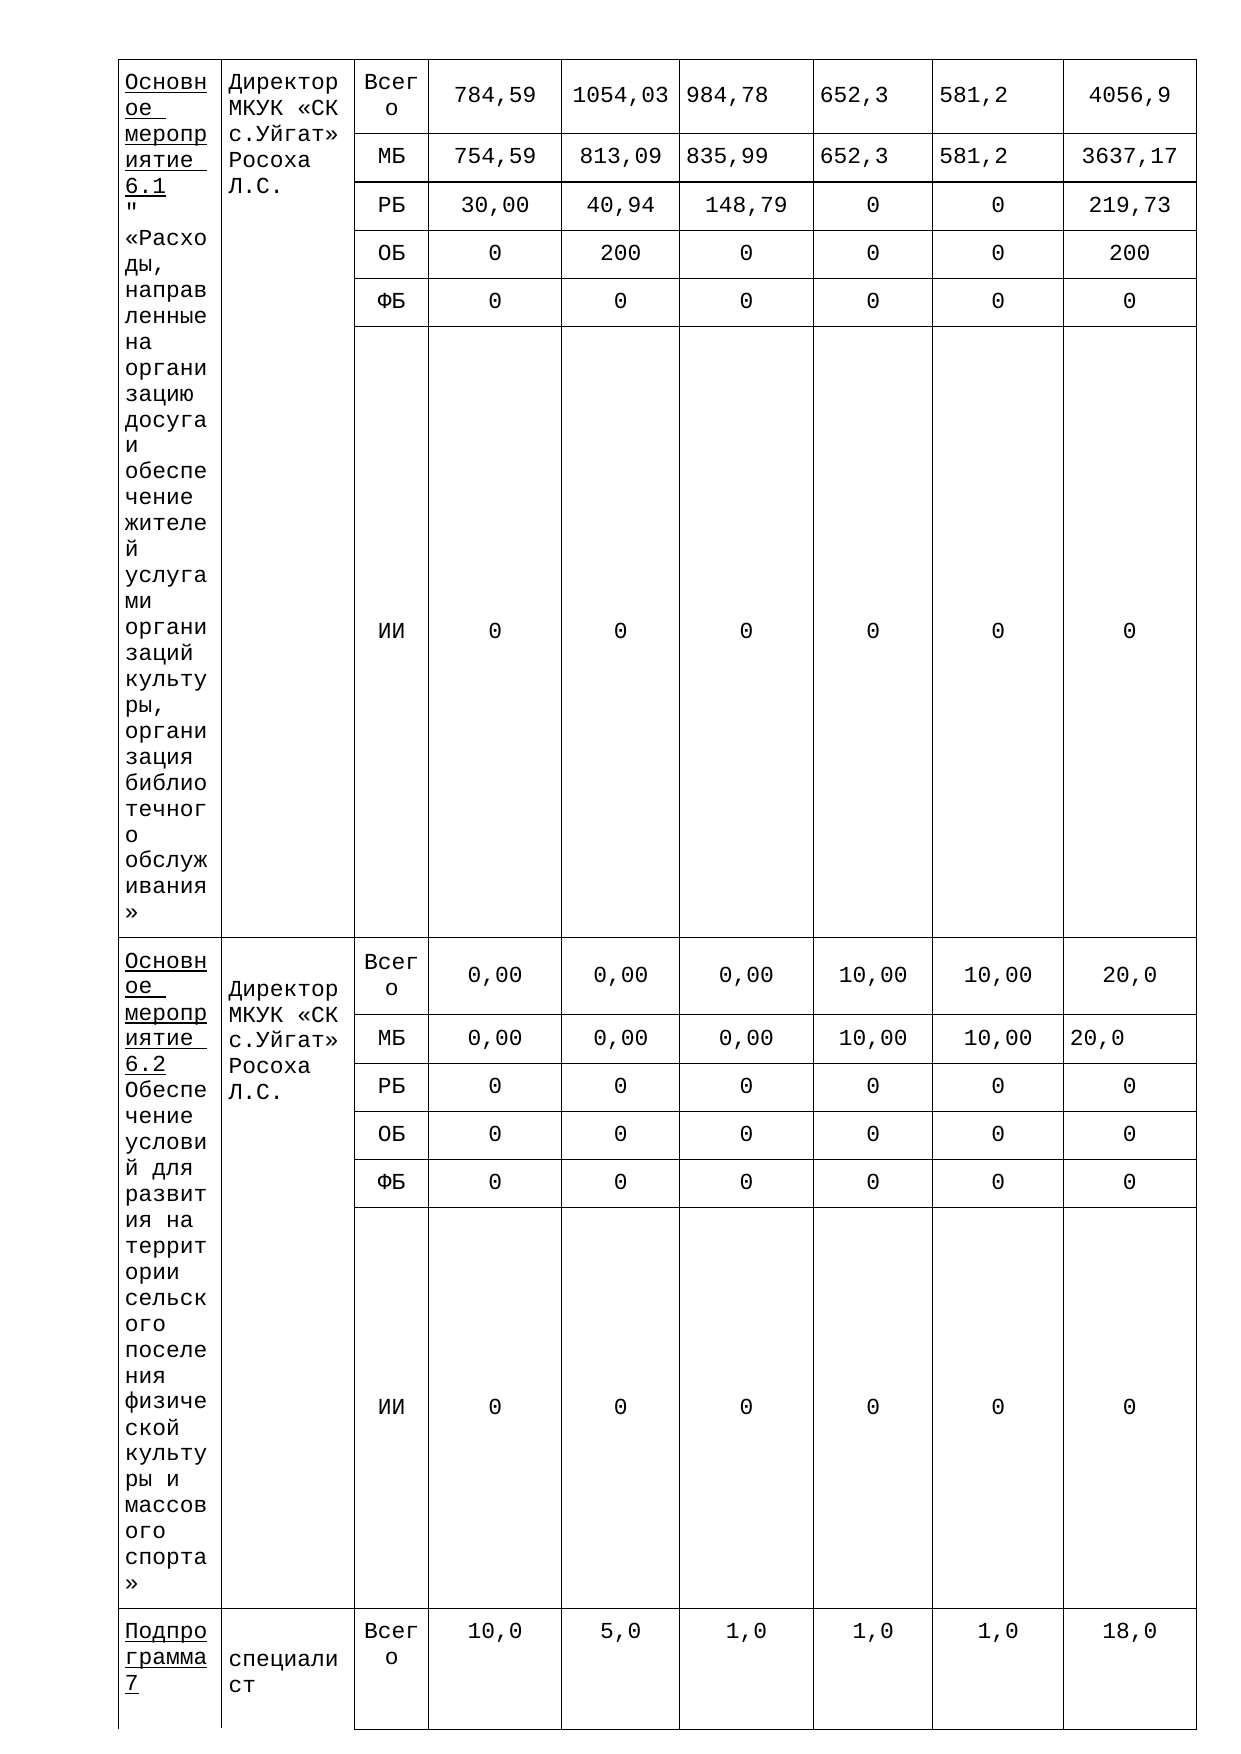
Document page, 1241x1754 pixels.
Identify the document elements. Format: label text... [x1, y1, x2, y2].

table_cell 784,59 [429, 60, 561, 133]
table_cell 148,79 [680, 183, 813, 230]
table_cell 20,0 [1064, 938, 1196, 1014]
table_cell ИИ [355, 1208, 428, 1608]
table_cell 200 [562, 231, 679, 278]
table_cell 30,00 [429, 183, 561, 230]
table_cell 0 [680, 1208, 813, 1608]
table_cell 0 [429, 1112, 561, 1159]
table_cell 1054,03 [562, 60, 679, 133]
table_cell 0 [1064, 1160, 1196, 1207]
table_cell Всего [355, 60, 428, 133]
table_cell 0 [680, 327, 813, 937]
table_cell 1,0 [680, 1609, 813, 1729]
table_cell 0 [814, 327, 932, 937]
table_cell 581,2 [933, 60, 1063, 133]
table_cell 0 [680, 1160, 813, 1207]
table_cell 835,99 [680, 134, 813, 181]
table_cell 4056,9 [1064, 60, 1196, 133]
table_cell Всего [355, 938, 428, 1014]
table_cell 0 [562, 1208, 679, 1608]
table_cell 0 [933, 1064, 1063, 1111]
table_cell 0 [814, 279, 932, 326]
table_cell 0 [680, 279, 813, 326]
table_cell 1,0 [814, 1609, 932, 1729]
table_cell 0 [1064, 1112, 1196, 1159]
table_cell 0 [933, 183, 1063, 230]
table_cell ФБ [355, 1160, 428, 1207]
table_cell 0 [562, 327, 679, 937]
table_cell 10,00 [814, 938, 932, 1014]
table_cell 219,73 [1064, 183, 1196, 230]
table_cell 0 [933, 327, 1063, 937]
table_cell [222, 1609, 354, 1729]
table_cell 0 [933, 231, 1063, 278]
table_cell 0 [562, 1064, 679, 1111]
table_cell 0 [1064, 279, 1196, 326]
table_cell 813,09 [562, 134, 679, 181]
table_cell 652,3 [814, 134, 932, 181]
table_cell 0 [429, 327, 561, 937]
table_cell 0 [814, 1112, 932, 1159]
table_cell 40,94 [562, 183, 679, 230]
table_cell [119, 1609, 222, 1729]
table_cell 0 [814, 183, 932, 230]
table_cell 0 [429, 279, 561, 326]
table_cell 0,00 [429, 1015, 561, 1062]
table_cell 0 [933, 1112, 1063, 1159]
table_cell ОБ [355, 231, 428, 278]
table_cell ОБ [355, 1112, 428, 1159]
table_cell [222, 60, 354, 937]
table_cell 0 [562, 1112, 679, 1159]
table_cell 10,00 [933, 1015, 1063, 1062]
table_cell 0 [1064, 1064, 1196, 1111]
table_cell 0 [1064, 1208, 1196, 1608]
table_cell 0 [933, 1208, 1063, 1608]
table_cell 0,00 [429, 938, 561, 1014]
table_cell 0 [562, 1160, 679, 1207]
table_cell РБ [355, 1064, 428, 1111]
table_cell 754,59 [429, 134, 561, 181]
table_cell 0 [1064, 327, 1196, 937]
table_cell 200 [1064, 231, 1196, 278]
table_cell 0,00 [680, 1015, 813, 1062]
table_cell 0 [814, 231, 932, 278]
table_cell 10,00 [814, 1015, 932, 1062]
table_cell Всего [355, 1609, 428, 1729]
table_cell 0 [814, 1208, 932, 1608]
table_cell 984,78 [680, 60, 813, 133]
table_cell Основное мероприятие 6.1 "«Расходы, направленные на организацию досуга и обеспечение жителей услугами организаций культуры, организация библиотечного обслуживания» [119, 60, 221, 937]
table_cell 10,00 [933, 938, 1063, 1014]
table_cell 5,0 [562, 1609, 679, 1729]
table_cell 0 [680, 1112, 813, 1159]
table_cell 3637,17 [1064, 134, 1196, 181]
table_cell 10,0 [429, 1609, 561, 1729]
table_cell РБ [355, 183, 428, 230]
table_cell 0 [429, 1208, 561, 1608]
table_cell 652,3 [814, 60, 932, 133]
table_cell МБ [355, 1015, 428, 1062]
table_cell 0 [814, 1064, 932, 1111]
table_cell 1,0 [933, 1609, 1063, 1729]
table_cell 0 [933, 279, 1063, 326]
table_cell 0,00 [562, 938, 679, 1014]
table_cell 581,2 [933, 134, 1063, 181]
table_cell 0 [429, 231, 561, 278]
table_cell 0 [814, 1160, 932, 1207]
table_cell 0 [562, 279, 679, 326]
table_cell Основное мероприятие 6.2 Обеспечение условий для развития на территории сельского поселения физической культуры и массового спорта» [119, 938, 221, 1608]
table_cell 0 [429, 1160, 561, 1207]
table_cell 0 [680, 231, 813, 278]
table_cell 0 [429, 1064, 561, 1111]
table_cell Директор МКУК «СК с.Уйгат» Росоха Л.С. [222, 938, 354, 1608]
table_cell 0 [680, 1064, 813, 1111]
table_cell ИИ [355, 327, 428, 937]
table_cell 20,0 [1064, 1015, 1196, 1062]
table_cell 0,00 [562, 1015, 679, 1062]
table_cell ФБ [355, 279, 428, 326]
table_cell МБ [355, 134, 428, 181]
table_cell 18,0 [1064, 1609, 1196, 1729]
table_cell 0 [933, 1160, 1063, 1207]
table_cell 0,00 [680, 938, 813, 1014]
